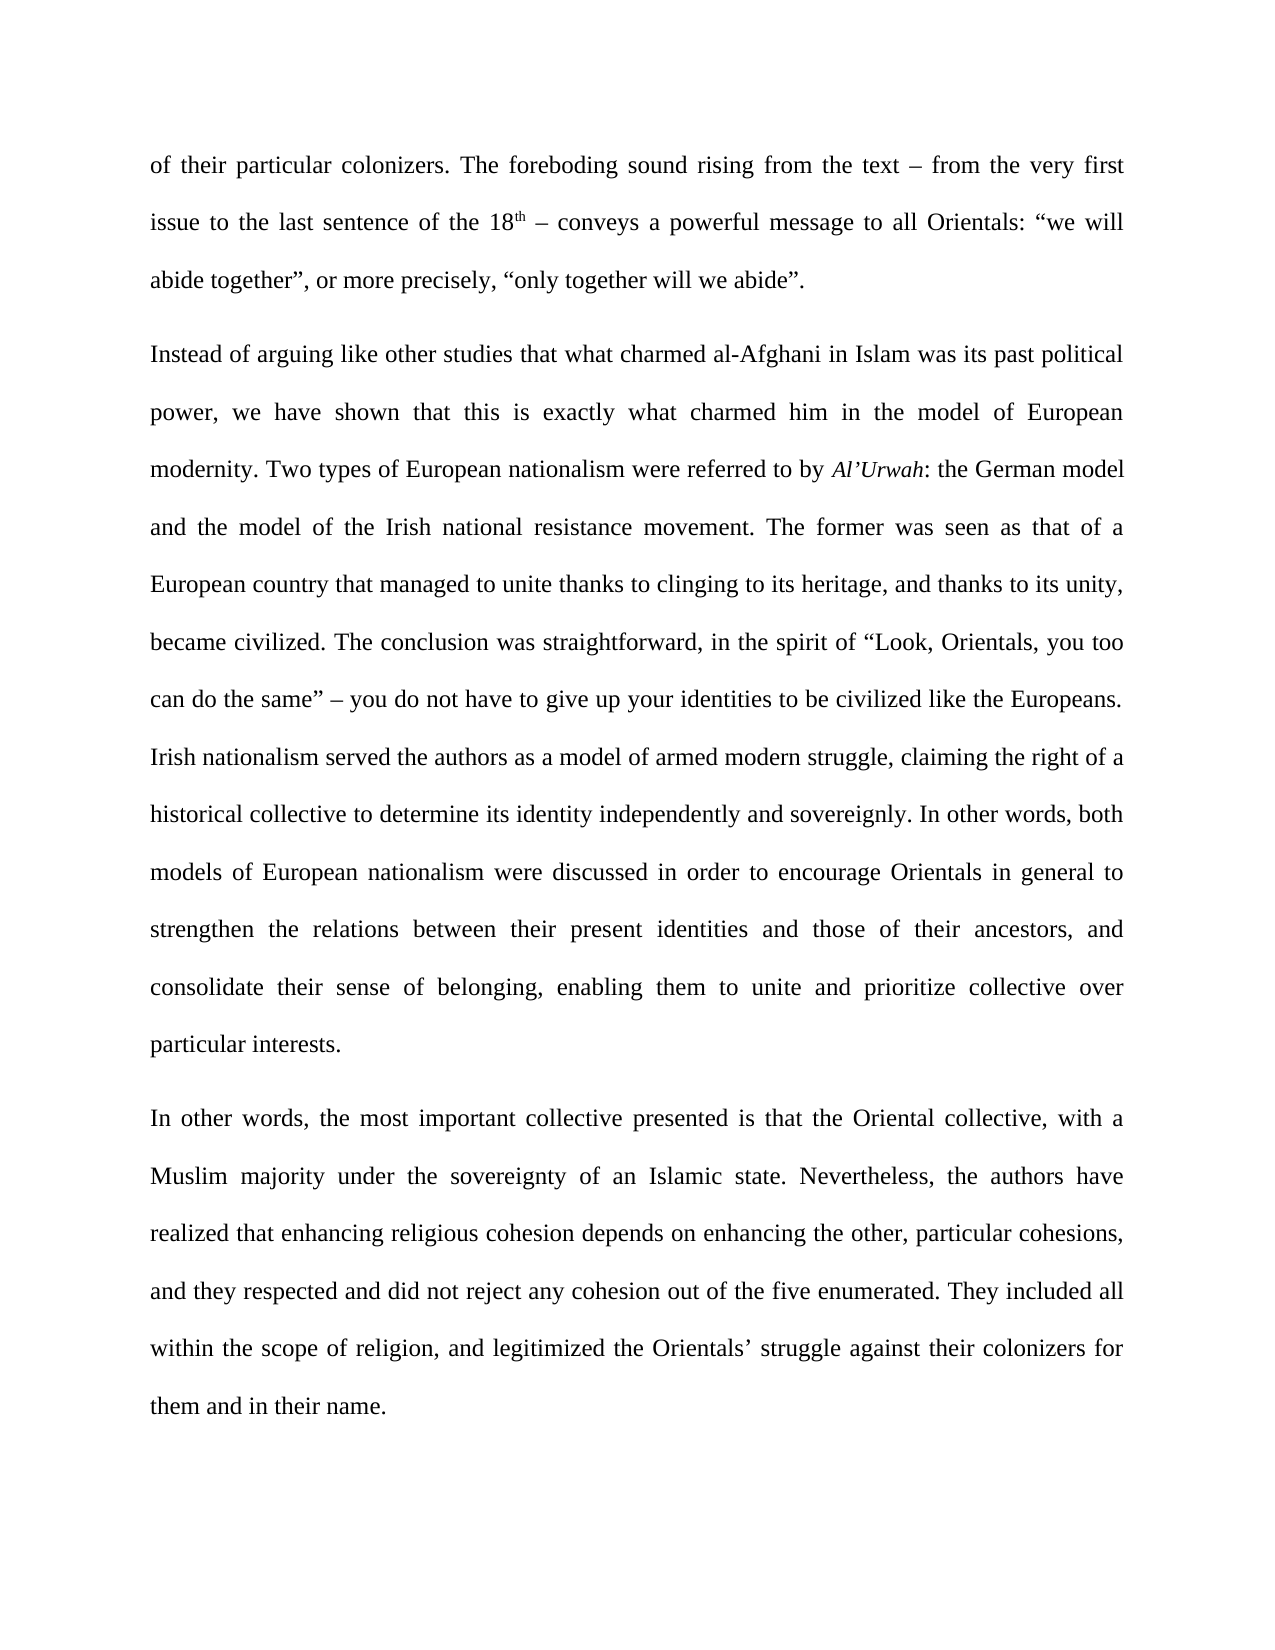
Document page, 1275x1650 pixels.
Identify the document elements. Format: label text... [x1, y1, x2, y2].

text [150, 150, 1125, 294]
text Instead of arguing like other studies that what charmed al-Afghani in Islam was its past political power, we have shown that this is exactly what charmed him in the model of European modernity. Two types of European nationalism were referred to by Al’Urwah: the German model and the model of the Irish national resistance movement. The former was seen as that of a European country that managed to unite thanks to clinging to its heritage, and thanks to its unity, became civilized. The conclusion was straightforward, in the spirit of “Look, Orientals, you too can do the same” – you do not have to give up your identities to be civilized like the Europeans. Irish nationalism served the authors as a model of armed modern struggle, claiming the right of a historical collective to determine its identity independently and sovereignly. In other words, both models of European nationalism were discussed in order to encourage Orientals in general to strengthen the relations between their present identities and those of their ancestors, and consolidate their sense of belonging, enabling them to unite and prioritize collective over particular interests. [150, 339, 1125, 1058]
text In other words, the most important collective presented is that the Oriental collective, with a Muslim majority under the sovereignty of an Islamic state. Nevertheless, the authors have realized that enhancing religious cohesion depends on enhancing the other, particular cohesions, and they respected and did not reject any cohesion out of the five enumerated. They included all within the scope of religion, and legitimized the Orientals’ struggle against their colonizers for them and in their name. [150, 1103, 1125, 1419]
